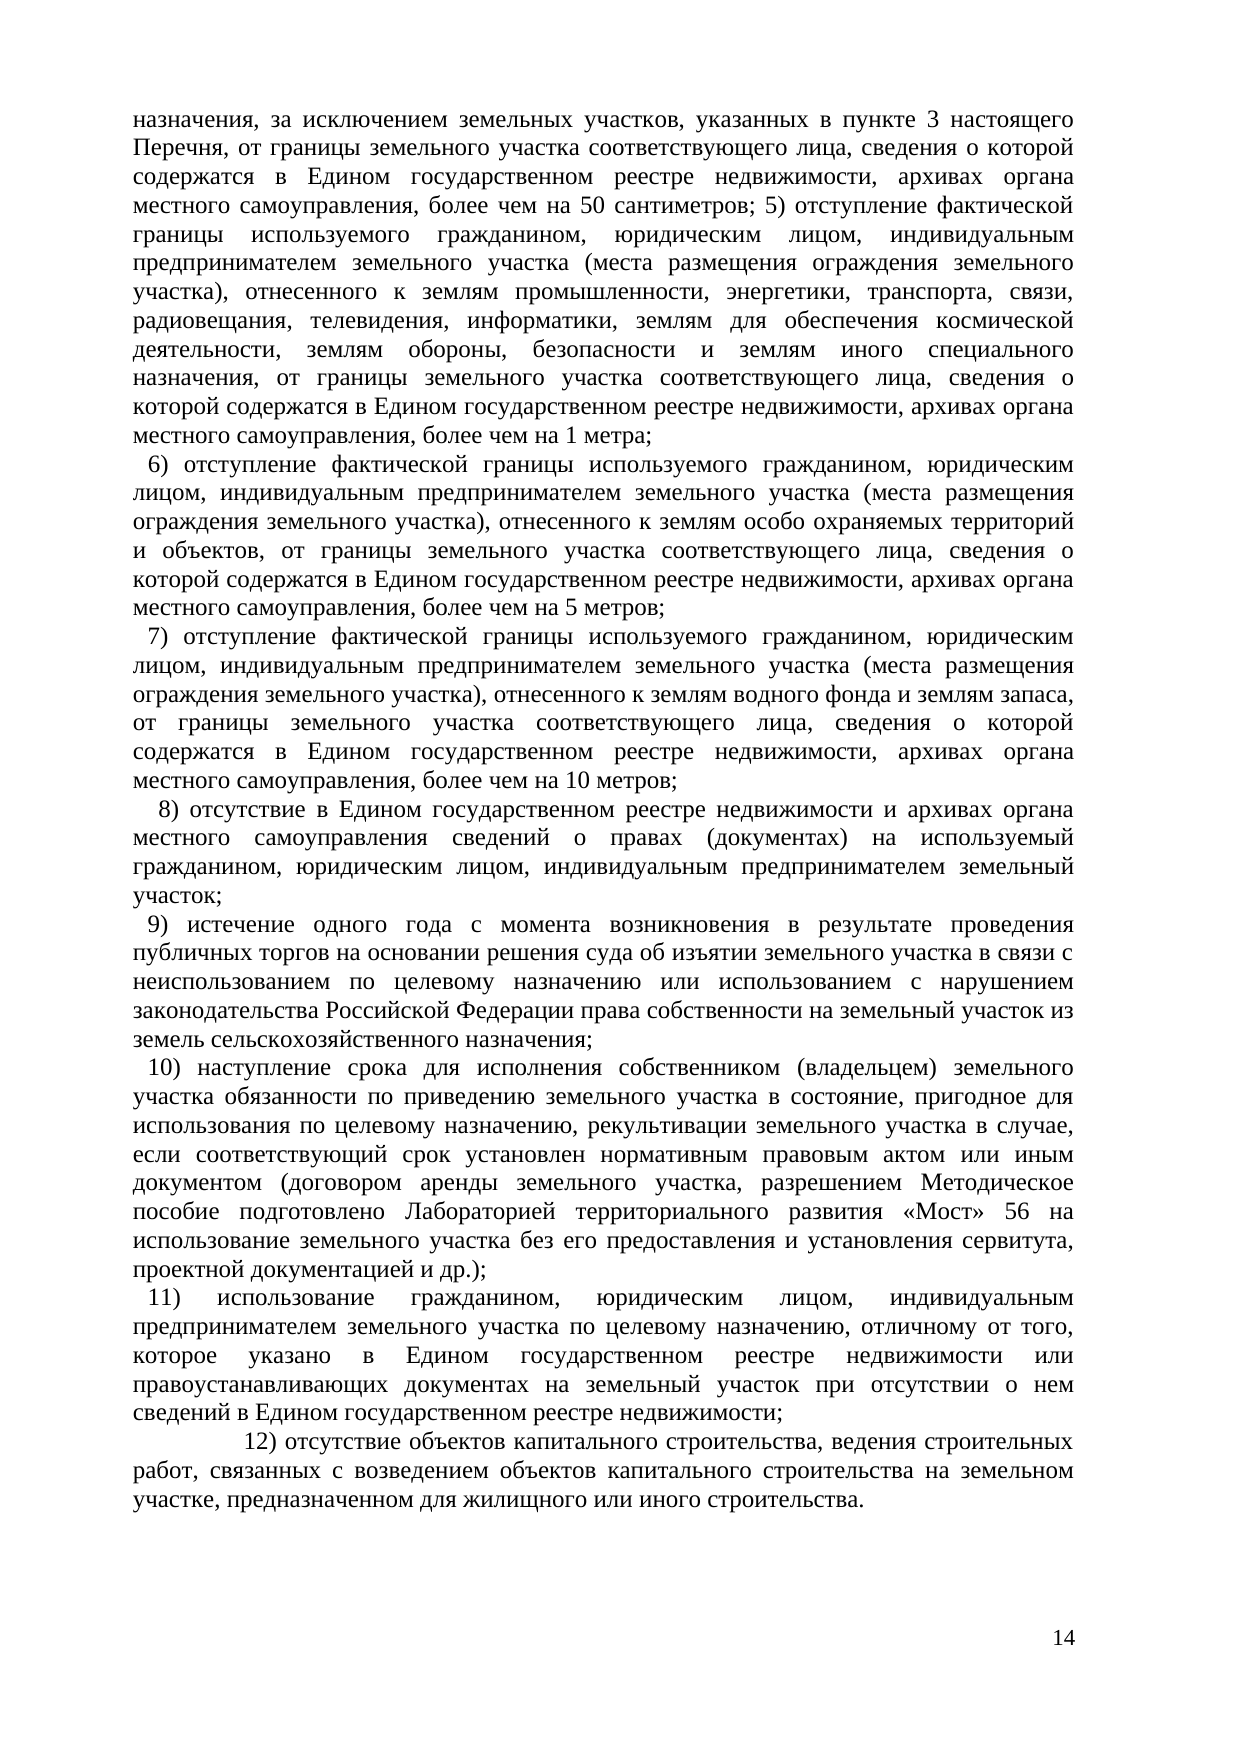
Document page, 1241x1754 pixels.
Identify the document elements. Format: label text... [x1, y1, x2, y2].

list 9) истечение одного года с момента возникновения в результате проведения публичных торгов на основании решения суда об изъятии земельного участка в связи с неиспользованием по целевому назначению или использованием с нарушением законодательства Российской Федерации права собственности на земельный участок из земель сельскохозяйственного назначения; [133, 909, 1075, 1052]
list 10) наступление срока для исполнения собственником (владельцем) земельного участка обязанности по приведению земельного участка в состояние, пригодное для использования по целевому назначению, рекультивации земельного участка в случае, если соответствующий срок установлен нормативным правовым актом или иным документом (договором аренды земельного участка, разрешением Методическое пособие подготовлено Лабораторией территориального развития «Мост» 56 на использование земельного участка без его предоставления и установления сервитута, проектной документацией и др.); [133, 1052, 1075, 1282]
list 7) отступление фактической границы используемого гражданином, юридическим лицом, индивидуальным предпринимателем земельного участка (места размещения ограждения земельного участка), отнесенного к землям водного фонда и землям запаса, от границы земельного участка соответствующего лица, сведения о которой содержатся в Едином государственном реестре недвижимости, архивах органа местного самоуправления, более чем на 10 метров; [133, 621, 1075, 794]
list 8) отсутствие в Едином государственном реестре недвижимости и архивах органа местного самоуправления сведений о правах (документах) на используемый гражданином, юридическим лицом, индивидуальным предпринимателем земельный участок; [133, 794, 1075, 909]
list 12) отсутствие объектов капитального строительства, ведения строительных работ, связанных с возведением объектов капитального строительства на земельном участке, предназначенном для жилищного или иного строительства. [133, 1426, 1075, 1512]
list 11) использование гражданином, юридическим лицом, индивидуальным предпринимателем земельного участка по целевому назначению, отличному от того, которое указано в Едином государственном реестре недвижимости или правоустанавливающих документах на земельный участок при отсутствии о нем сведений в Едином государственном реестре недвижимости; [133, 1282, 1075, 1426]
list 6) отступление фактической границы используемого гражданином, юридическим лицом, индивидуальным предпринимателем земельного участка (места размещения ограждения земельного участка), отнесенного к землям особо охраняемых территорий и объектов, от границы земельного участка соответствующего лица, сведения о которой содержатся в Едином государственном реестре недвижимости, архивах органа местного самоуправления, более чем на 5 метров; [133, 449, 1075, 621]
